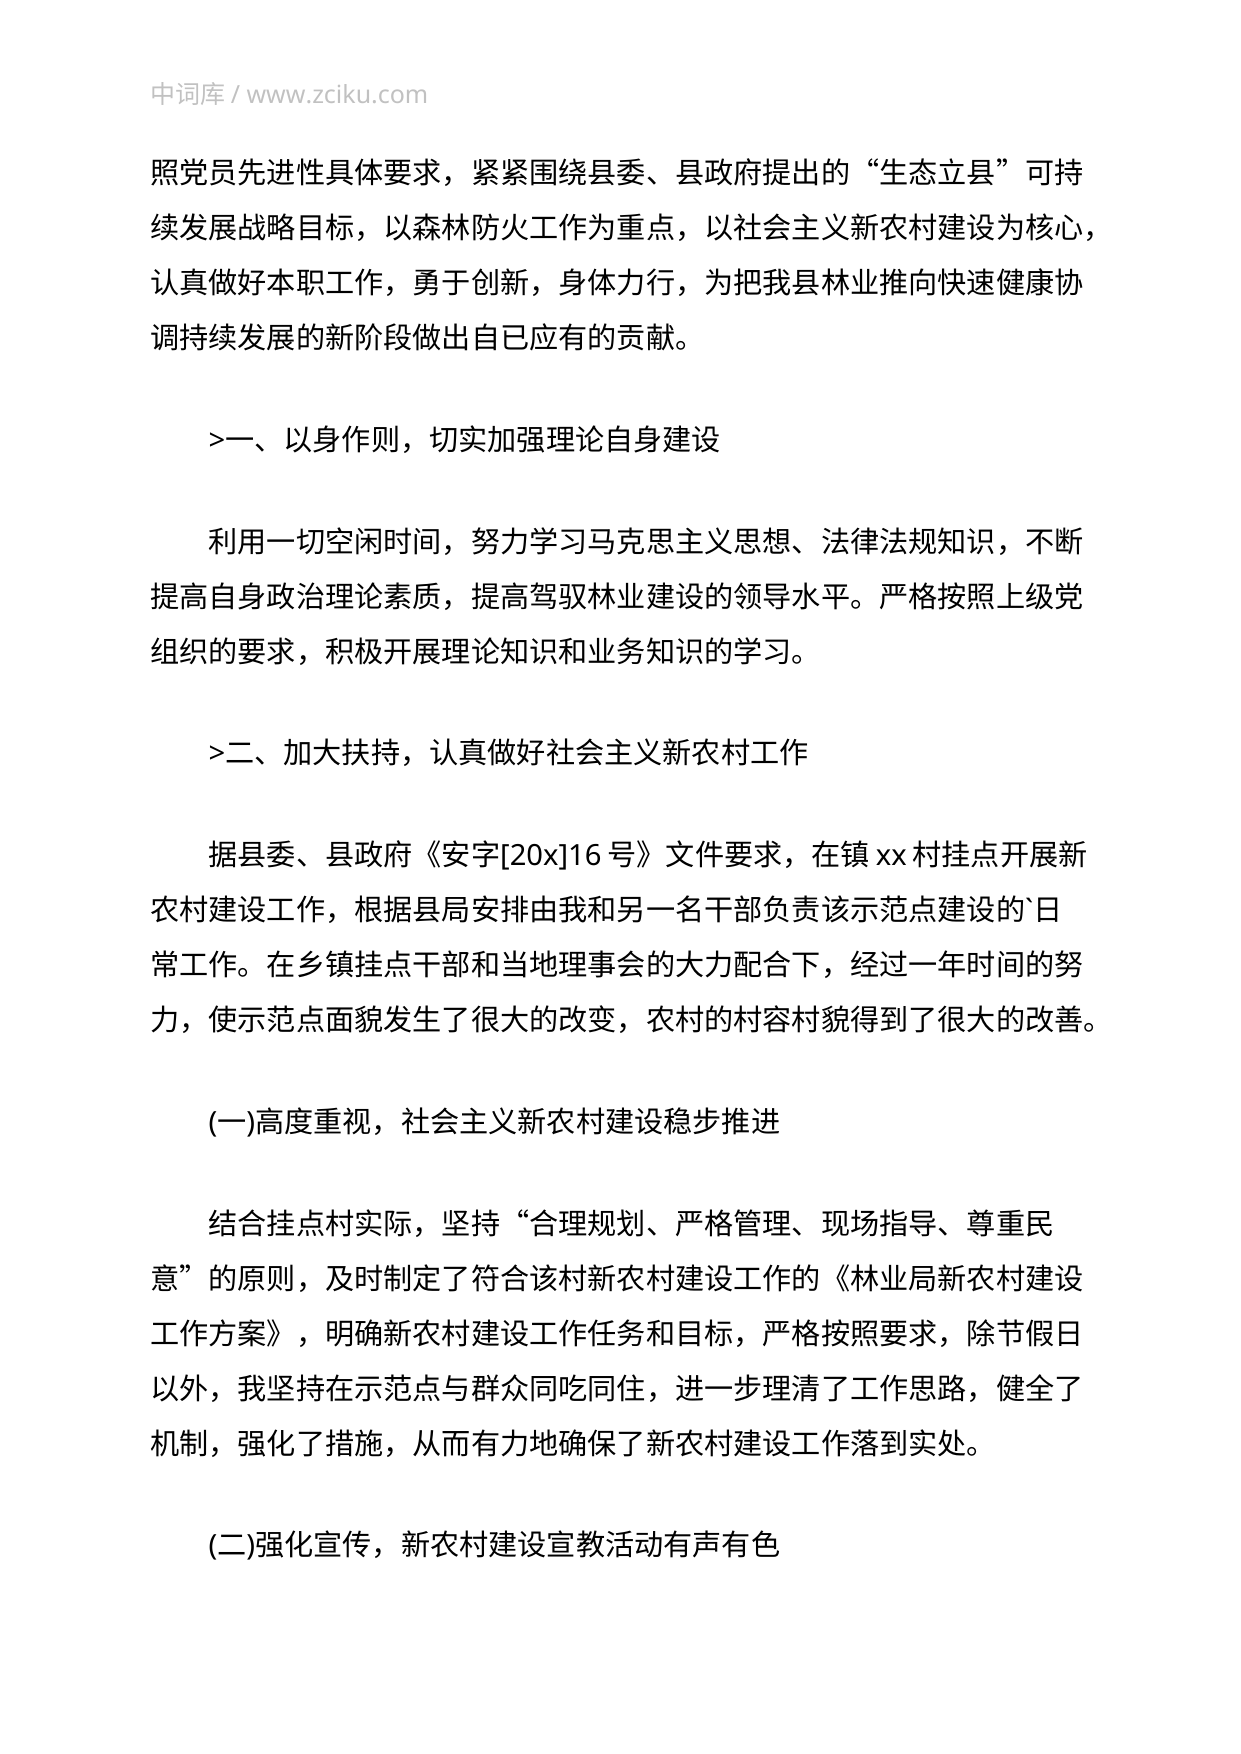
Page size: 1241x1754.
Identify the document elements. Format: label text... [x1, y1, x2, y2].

text 结合挂点村实际，坚持“合理规划、严格管理、现场指导、尊重民意”的原则，及时制定了符合该村新农村建设工作的《林业局新农村建设工作方案》，明确新农村建设工作任务和目标，严格按照要求，除节假日以外，我坚持在示范点与群众同吃同住，进一步理清了工作思路，健全了机制，强化了措施，从而有力地确保了新农村建设工作落到实处。 [150, 1201, 1090, 1462]
text 利用一切空闲时间，努力学习马克思主义思想、法律法规知识，不断提高自身政治理论素质，提高驾驭林业建设的领导水平。严格按照上级党组织的要求，积极开展理论知识和业务知识的学习。 [150, 518, 1090, 671]
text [150, 150, 1090, 357]
text 据县委、县政府《安字[20x]16号》文件要求，在镇xx村挂点开展新农村建设工作，根据县局安排由我和另一名干部负责该示范点建设的`日常工作。在乡镇挂点干部和当地理事会的大力配合下，经过一年时间的努力，使示范点面貌发生了很大的改变，农村的村容村貌得到了很大的改善。 [150, 832, 1090, 1039]
text (二)强化宣传，新农村建设宣教活动有声有色 [150, 1522, 1090, 1564]
text (一)高度重视，社会主义新农村建设稳步推进 [150, 1099, 1090, 1141]
text >二、加大扶持，认真做好社会主义新农村工作 [150, 730, 1090, 772]
text >一、以身作则，切实加强理论自身建设 [150, 416, 1090, 459]
